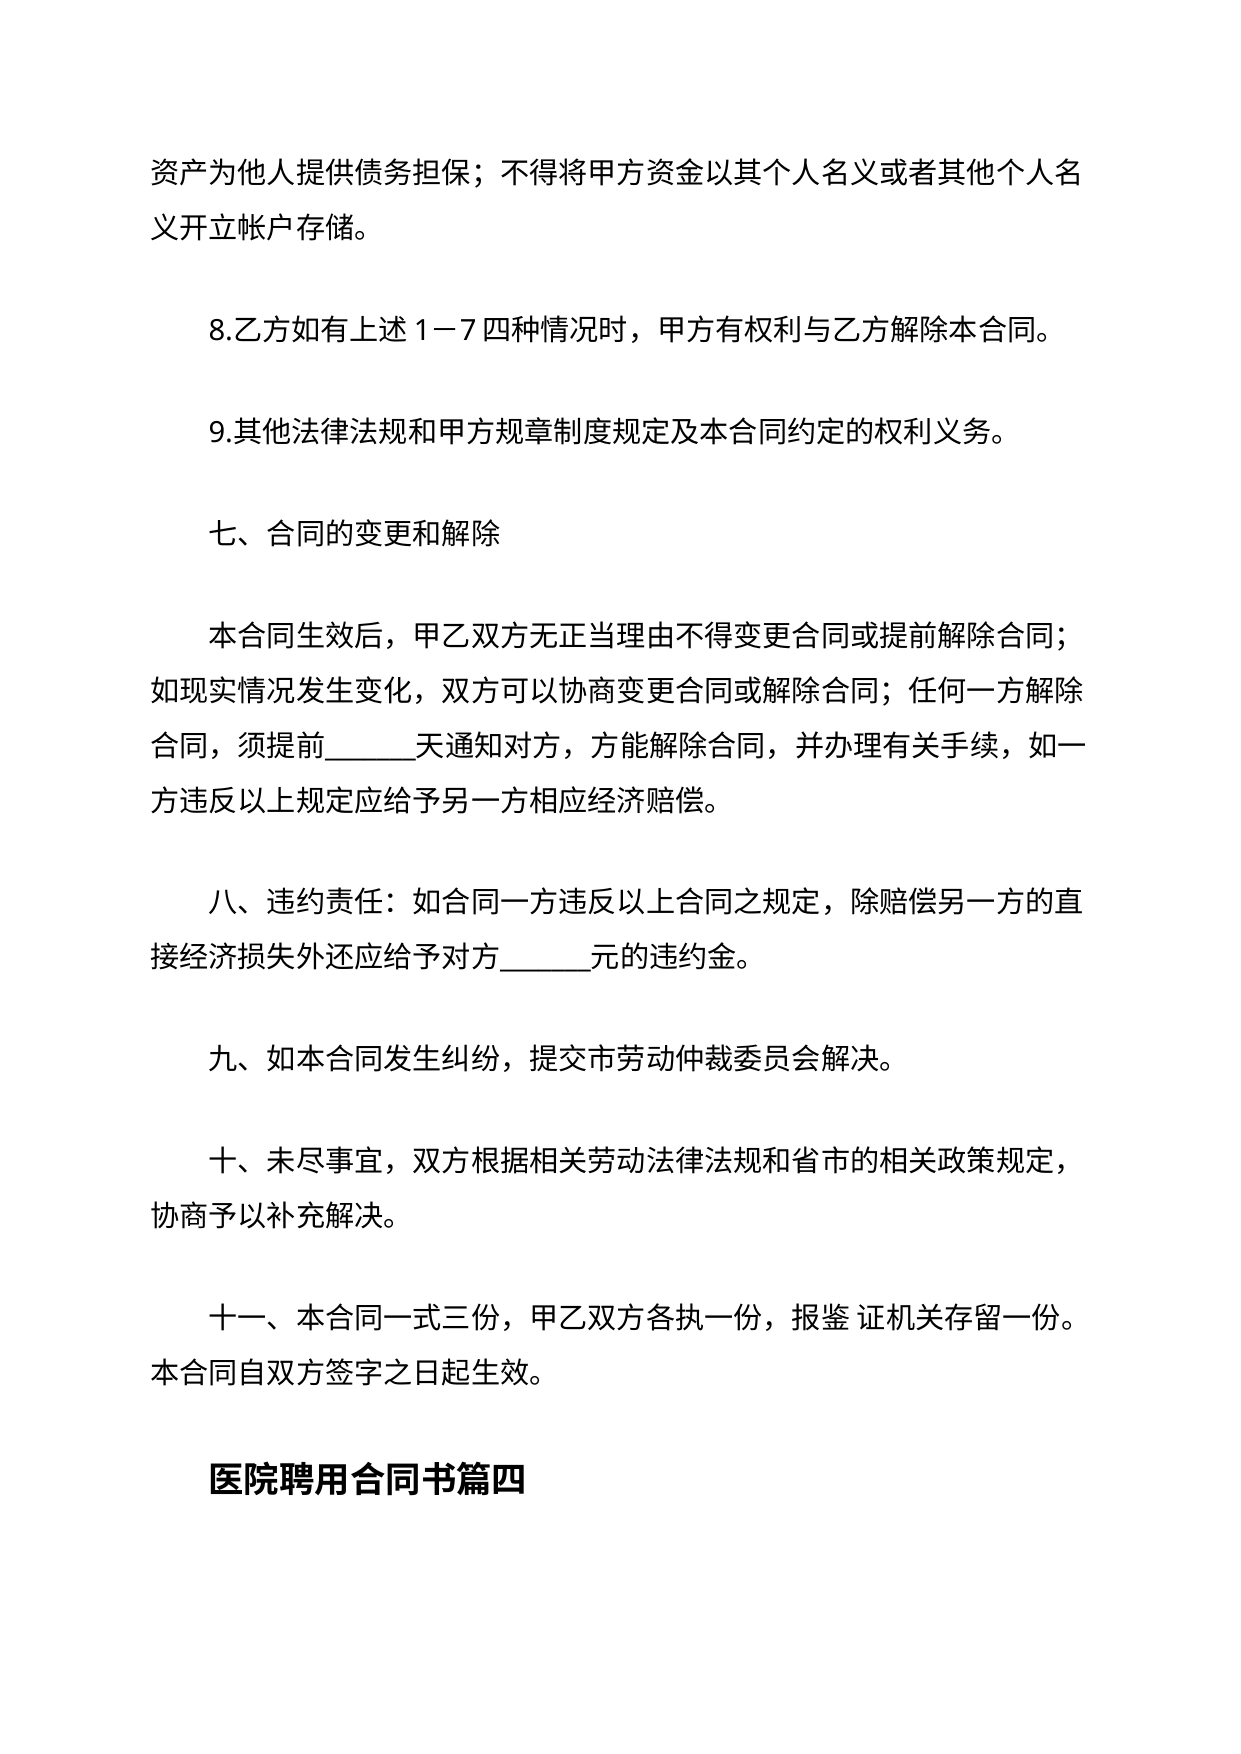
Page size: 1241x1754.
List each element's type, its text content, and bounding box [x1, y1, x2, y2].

text 八、违约责任：如合同一方违反以上合同之规定，除赔偿另一方的直接经济损失外还应给予对方_______元的违约金。 [150, 879, 1090, 976]
text 8.乙方如有上述1－7四种情况时，甲方有权利与乙方解除本合同。 [150, 307, 1090, 349]
text 9.其他法律法规和甲方规章制度规定及本合同约定的权利义务。 [150, 409, 1090, 451]
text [150, 150, 1090, 247]
text 七、合同的变更和解除 [150, 511, 1090, 553]
text 医院聘用合同书篇四 [150, 1451, 1090, 1502]
text 九、如本合同发生纠纷，提交市劳动仲裁委员会解决。 [150, 1036, 1090, 1078]
text 本合同生效后，甲乙双方无正当理由不得变更合同或提前解除合同；如现实情况发生变化，双方可以协商变更合同或解除合同；任何一方解除合同，须提前_______天通知对方，方能解除合同，并办理有关手续，如一方违反以上规定应给予另一方相应经济赔偿。 [150, 612, 1090, 819]
text 十一、本合同一式三份，甲乙双方各执一份，报鉴 证机关存留一份。本合同自双方签字之日起生效。 [150, 1294, 1090, 1391]
text 十、未尽事宜，双方根据相关劳动法律法规和省市的相关政策规定，协商予以补充解决。 [150, 1138, 1090, 1235]
